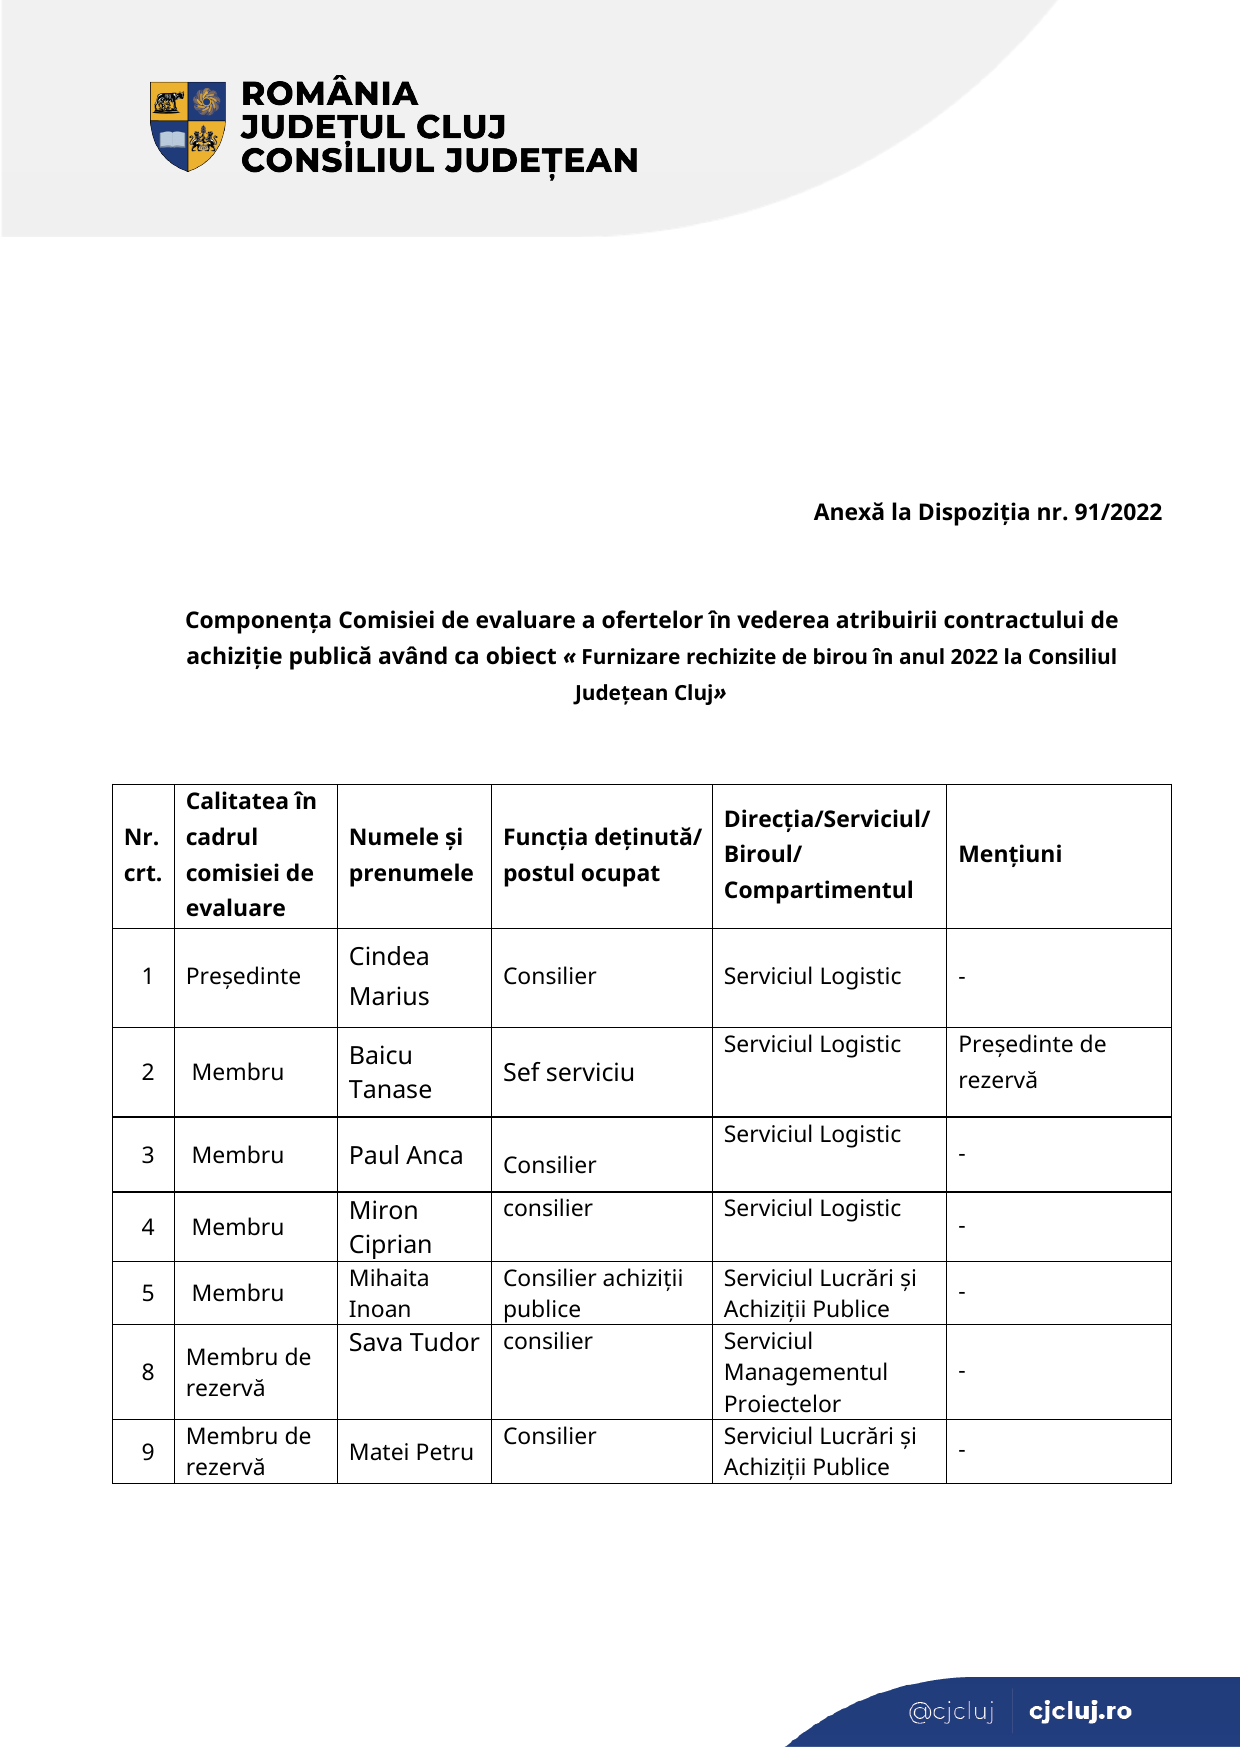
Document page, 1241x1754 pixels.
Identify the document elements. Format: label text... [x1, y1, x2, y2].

table_cell Membru [175, 1193, 337, 1261]
table_cell 2 [113, 1028, 174, 1116]
table_cell Sava Tudor [338, 1325, 491, 1419]
table_cell Serviciul Logistic [713, 929, 946, 1027]
table_cell Serviciul Lucrări şi Achiziţii Publice [713, 1262, 946, 1324]
table_header Numele și prenumele [338, 785, 491, 928]
table_cell Membru de rezervă [175, 1420, 337, 1482]
text Componența Comisiei de <LEGIS_SELSTART>evaluare a ofertelor în vederea atribuirii contractului de achiziție publică având ca obiect « Furnizare rechizite de birou în anul 2022 la Consiliul Județean Cluj» [150, 604, 1153, 707]
table_header Direcția/Serviciul/ Biroul/ Compartimentul [713, 785, 946, 928]
table_cell Baicu Tanase [338, 1028, 491, 1116]
table_cell - [947, 929, 1171, 1027]
table_cell - [947, 1193, 1171, 1261]
table_cell Miron Ciprian [338, 1193, 491, 1261]
table_cell - [947, 1118, 1171, 1191]
table_cell Serviciul Logistic [713, 1118, 946, 1191]
table_cell - [947, 1325, 1171, 1419]
table_cell Președinte [175, 929, 337, 1027]
table_cell 9 [113, 1420, 174, 1482]
table_cell - [947, 1262, 1171, 1324]
table_cell 8 [113, 1325, 174, 1419]
picture [784, 1677, 1240, 1747]
table_cell Serviciul Logistic [713, 1193, 946, 1261]
table_cell 5 [113, 1262, 174, 1324]
table_cell Consilier [492, 1420, 712, 1482]
table_cell Membru de rezervă [175, 1325, 337, 1419]
table_cell Preşedinte de rezervă [947, 1028, 1171, 1116]
table_cell Consilier [492, 929, 712, 1027]
table_cell 1 [113, 929, 174, 1027]
table_header Funcția deținută/ postul ocupat [492, 785, 712, 928]
table_cell Paul Anca [338, 1118, 491, 1191]
table_cell 3 [113, 1118, 174, 1191]
table_cell Serviciul Managementul Proiectelor [713, 1325, 946, 1419]
table_cell Membru [175, 1028, 337, 1116]
table_cell Membru [175, 1262, 337, 1324]
table_cell Consilier [492, 1118, 712, 1191]
table_cell Membru [175, 1118, 337, 1191]
table_cell Serviciul Lucrări şi Achiziţii Publice [713, 1420, 946, 1482]
table_cell - [947, 1420, 1171, 1482]
table_cell consilier [492, 1325, 712, 1419]
picture [150, 75, 637, 181]
text Anexă la Dispoziția nr. 91/2022 [150, 496, 1163, 527]
table_header Calitatea în cadrul comisiei de evaluare [175, 785, 337, 928]
table_cell Serviciul Logistic [713, 1028, 946, 1116]
table_cell Cindea Marius [338, 929, 491, 1027]
table_cell Sef serviciu [492, 1028, 712, 1116]
table_cell Matei Petru [338, 1420, 491, 1482]
table_header Mențiuni [947, 785, 1171, 928]
table_cell 4 [113, 1193, 174, 1261]
table_cell consilier [492, 1193, 712, 1261]
table_cell Consilier achiziții publice [492, 1262, 712, 1324]
table_cell Mihaita Inoan [338, 1262, 491, 1324]
table_header Nr. crt. [113, 785, 174, 928]
